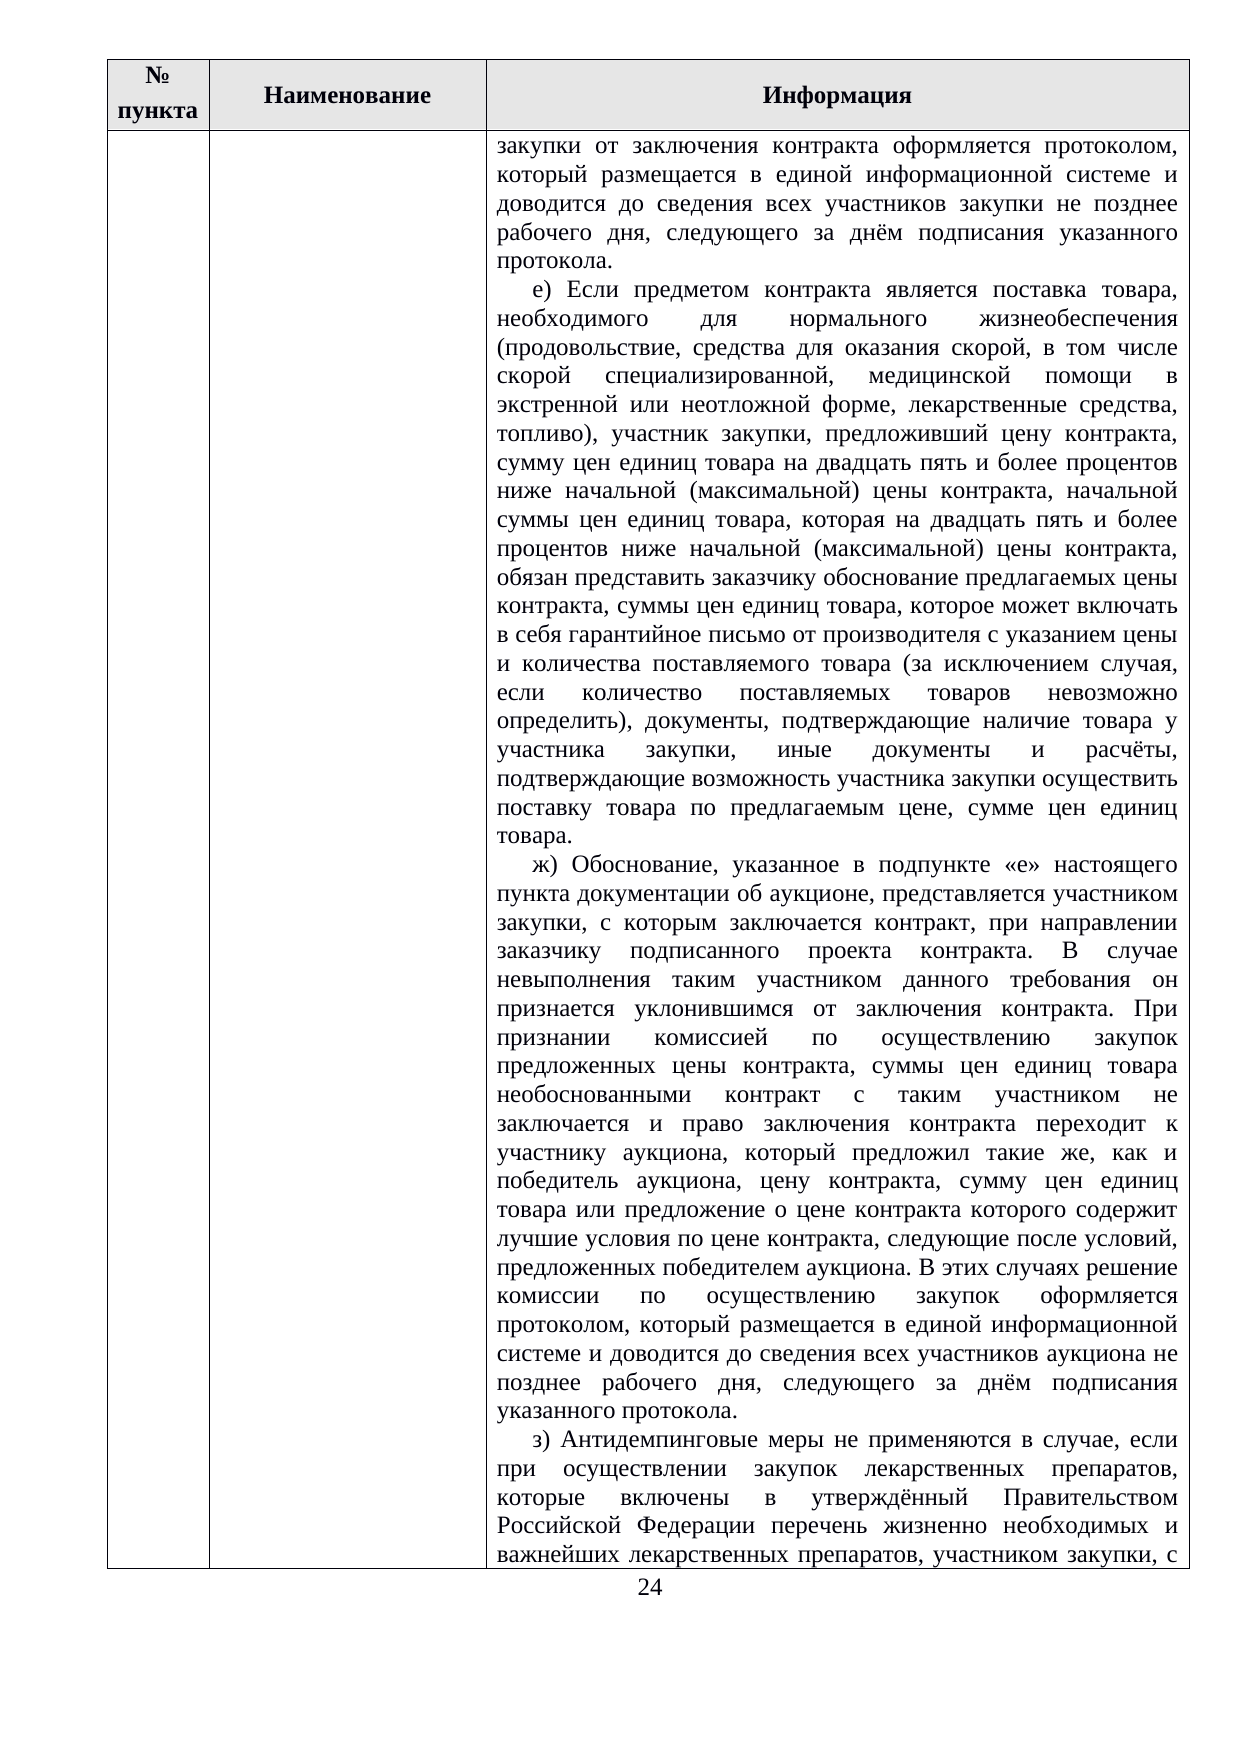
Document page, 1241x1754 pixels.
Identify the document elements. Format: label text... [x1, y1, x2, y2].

table_header Информация [487, 60, 1189, 129]
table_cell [487, 131, 1189, 1568]
table_header Наименование [210, 60, 486, 129]
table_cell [210, 131, 486, 1568]
table_cell [108, 131, 209, 1568]
table_header № пункта [108, 60, 209, 129]
